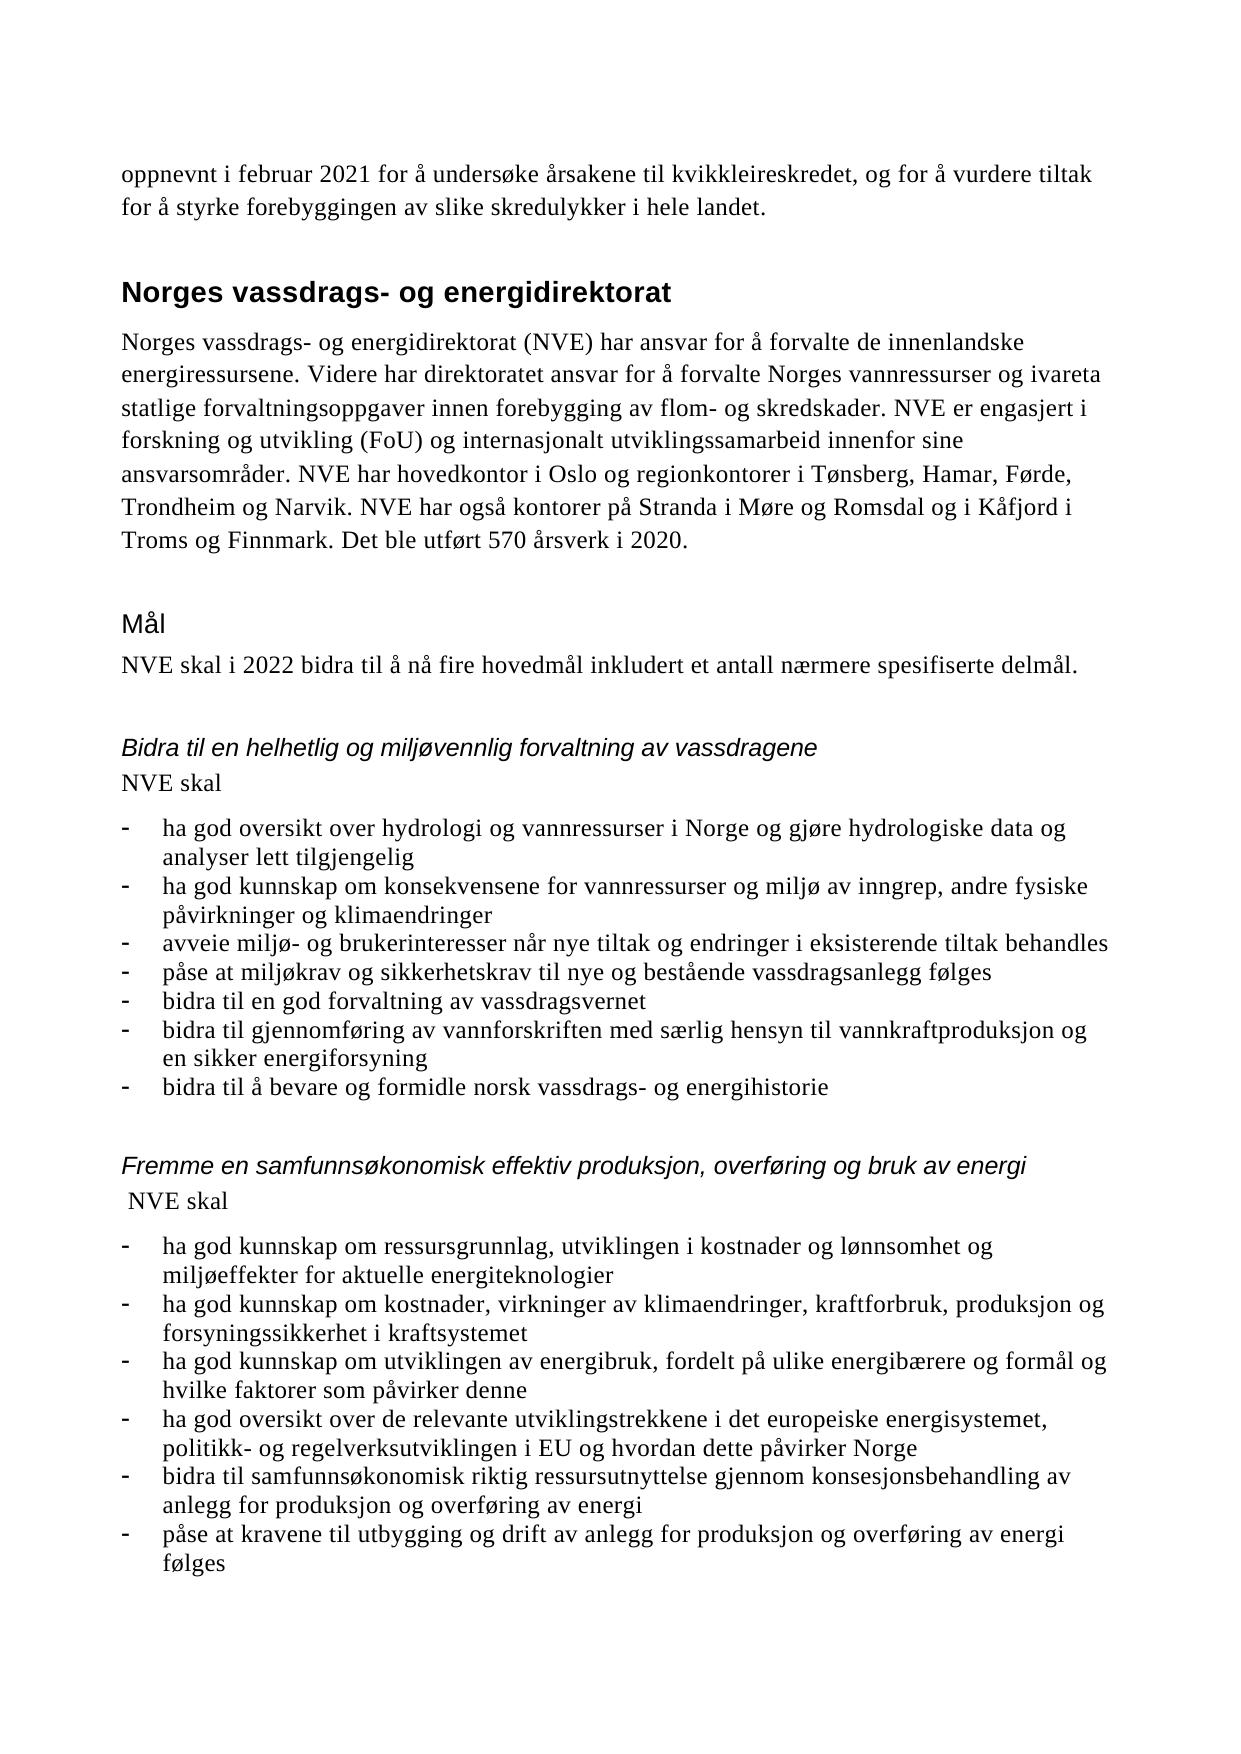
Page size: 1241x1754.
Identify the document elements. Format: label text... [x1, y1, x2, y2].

text Bidra til en helhetlig og miljøvennlig forvaltning av vassdragene [121, 733, 1119, 762]
text NVE skal i 2022 bidra til å nå fire hovedmål inkludert et antall nærmere spesifiserte delmål. [121, 650, 1119, 679]
list bidra til gjennomføring av vannforskriften med særlig hensyn til vannkraftproduksjon og en sikker energiforsyning [121, 1015, 1119, 1072]
text NVE skal [121, 1186, 1119, 1215]
list ha god oversikt over hydrologi og vannressurser i Norge og gjøre hydrologiske data og analyser lett tilgjengelig [121, 813, 1119, 871]
list ha god kunnskap om utviklingen av energibruk, fordelt på ulike energibærere og formål og hvilke faktorer som påvirker denne [121, 1346, 1119, 1404]
subtitle Norges vassdrags- og energidirektorat [121, 276, 1119, 309]
list påse at miljøkrav og sikkerhetskrav til nye og bestående vassdragsanlegg følges [121, 957, 1119, 986]
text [121, 159, 1119, 221]
text Norges vassdrags- og energidirektorat (NVE) har ansvar for å forvalte de innenlandske energiressursene. Videre har direktoratet ansvar for å forvalte Norges vannressurser og ivareta statlige forvaltningsoppgaver innen forebygging av flom- og skredskader. NVE er engasjert i forskning og utvikling (FoU) og internasjonalt utviklingssamarbeid innenfor sine ansvarsområder. NVE har hovedkontor i Oslo og regionkontorer i Tønsberg, Hamar, Førde, Trondheim og Narvik. NVE har også kontorer på Stranda i Møre og Romsdal og i Kåfjord i Troms og Finnmark. Det ble utført 570 årsverk i 2020. [121, 327, 1119, 553]
list ha god kunnskap om ressursgrunnlag, utviklingen i kostnader og lønnsomhet og miljøeffekter for aktuelle energiteknologier [121, 1231, 1119, 1289]
list avveie miljø- og brukerinteresser når nye tiltak og endringer i eksisterende tiltak behandles [121, 928, 1119, 957]
list ha god kunnskap om kostnader, virkninger av klimaendringer, kraftforbruk, produksjon og forsyningssikkerhet i kraftsystemet [121, 1289, 1119, 1346]
list påse at kravene til utbygging og drift av anlegg for produksjon og overføring av energi følges [121, 1519, 1119, 1576]
list bidra til samfunnsøkonomisk riktig ressursutnyttelse gjennom konsesjonsbehandling av anlegg for produksjon og overføring av energi [121, 1461, 1119, 1519]
list ha god oversikt over de relevante utviklingstrekkene i det europeiske energisystemet, politikk- og regelverksutviklingen i EU og hvordan dette påvirker Norge [121, 1404, 1119, 1461]
list bidra til å bevare og formidle norsk vassdrags- og energihistorie [121, 1072, 1119, 1101]
list ha god kunnskap om konsekvensene for vannressurser og miljø av inngrep, andre fysiske påvirkninger og klimaendringer [121, 871, 1119, 928]
text Mål [121, 608, 1119, 639]
text Fremme en samfunnsøkonomisk effektiv produksjon, overføring og bruk av energi [121, 1151, 1119, 1180]
text NVE skal [121, 768, 1119, 797]
list bidra til en god forvaltning av vassdragsvernet [121, 986, 1119, 1015]
